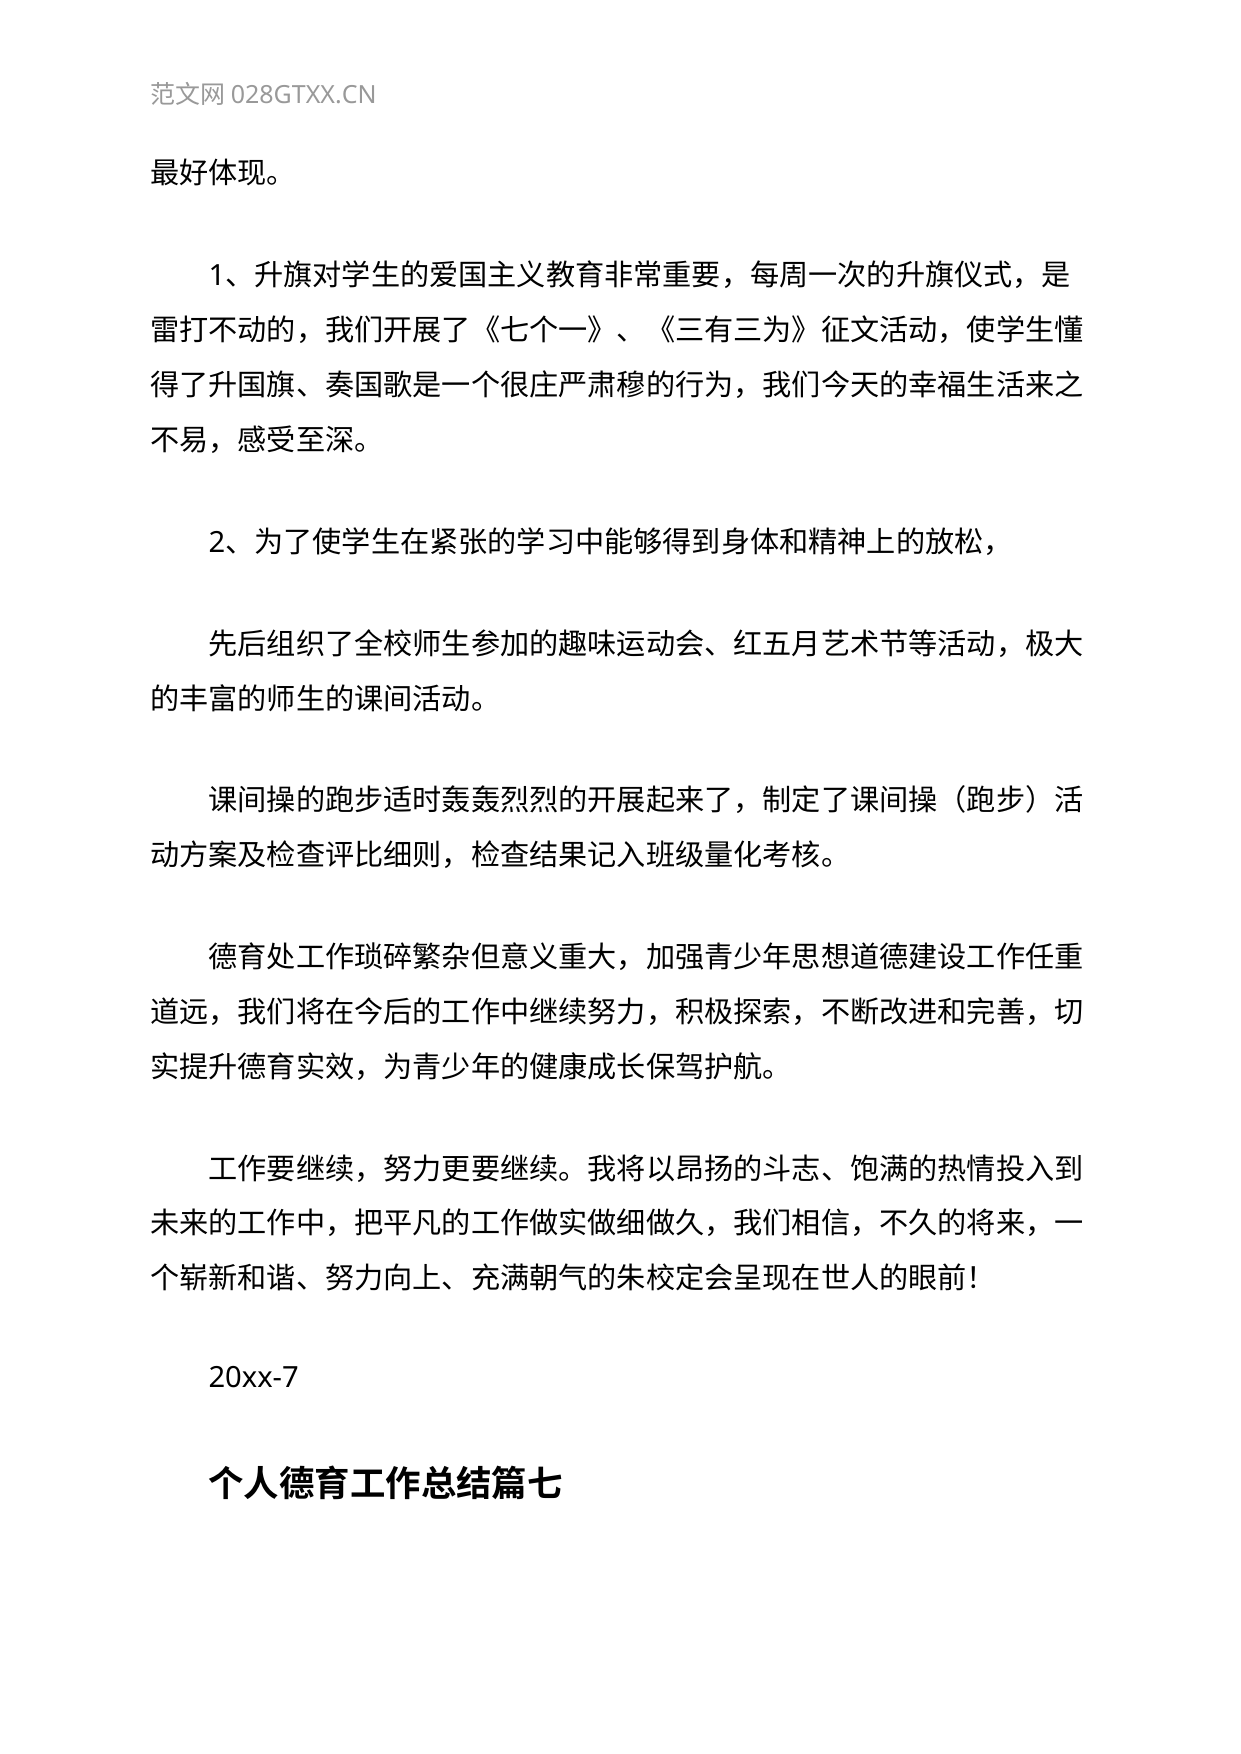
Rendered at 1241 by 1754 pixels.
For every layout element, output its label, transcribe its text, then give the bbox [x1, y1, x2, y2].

text 工作要继续，努力更要继续。我将以昂扬的斗志、饱满的热情投入到未来的工作中，把平凡的工作做实做细做久，我们相信，不久的将来，一个崭新和谐、努力向上、充满朝气的朱校定会呈现在世人的眼前！ [150, 1145, 1090, 1297]
text 1、升旗对学生的爱国主义教育非常重要，每周一次的升旗仪式，是雷打不动的，我们开展了《七个一》、《三有三为》征文活动，使学生懂得了升国旗、奏国歌是一个很庄严肃穆的行为，我们今天的幸福生活来之不易，感受至深。 [150, 252, 1090, 459]
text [150, 150, 1090, 192]
text 德育处工作琐碎繁杂但意义重大，加强青少年思想道德建设工作任重道远，我们将在今后的工作中继续努力，积极探索，不断改进和完善，切实提升德育实效，为青少年的健康成长保驾护航。 [150, 934, 1090, 1086]
text 个人德育工作总结篇七 [150, 1455, 1090, 1506]
text 先后组织了全校师生参加的趣味运动会、红五月艺术节等活动，极大的丰富的师生的课间活动。 [150, 620, 1090, 717]
text 20xx-7 [150, 1357, 1090, 1396]
text 2、为了使学生在紧张的学习中能够得到身体和精神上的放松， [150, 518, 1090, 561]
text 课间操的跑步适时轰轰烈烈的开展起来了，制定了课间操（跑步）活动方案及检查评比细则，检查结果记入班级量化考核。 [150, 777, 1090, 874]
